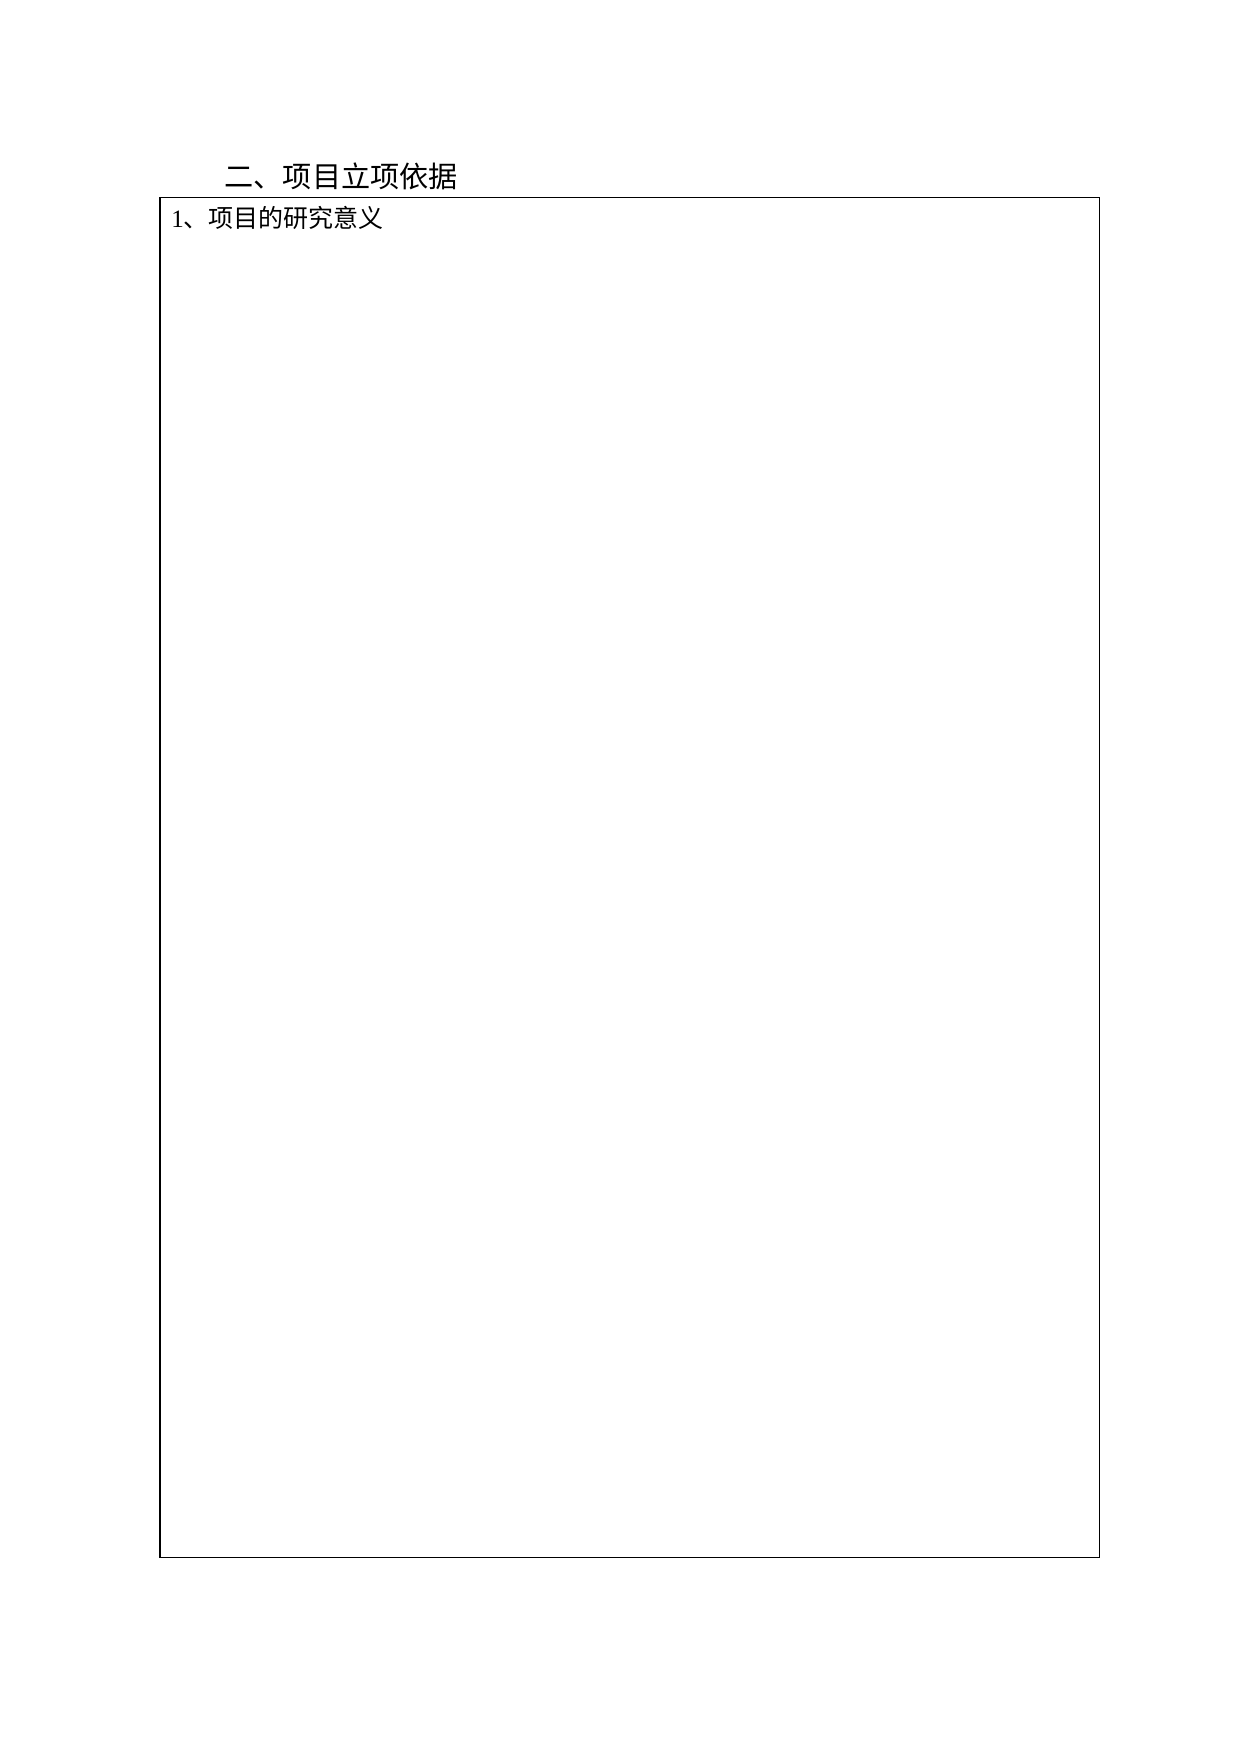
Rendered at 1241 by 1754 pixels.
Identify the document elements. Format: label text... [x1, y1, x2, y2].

table_header 1、项目的研究意义 [161, 198, 1099, 1557]
text 二、项目立项依据 [171, 152, 1081, 197]
